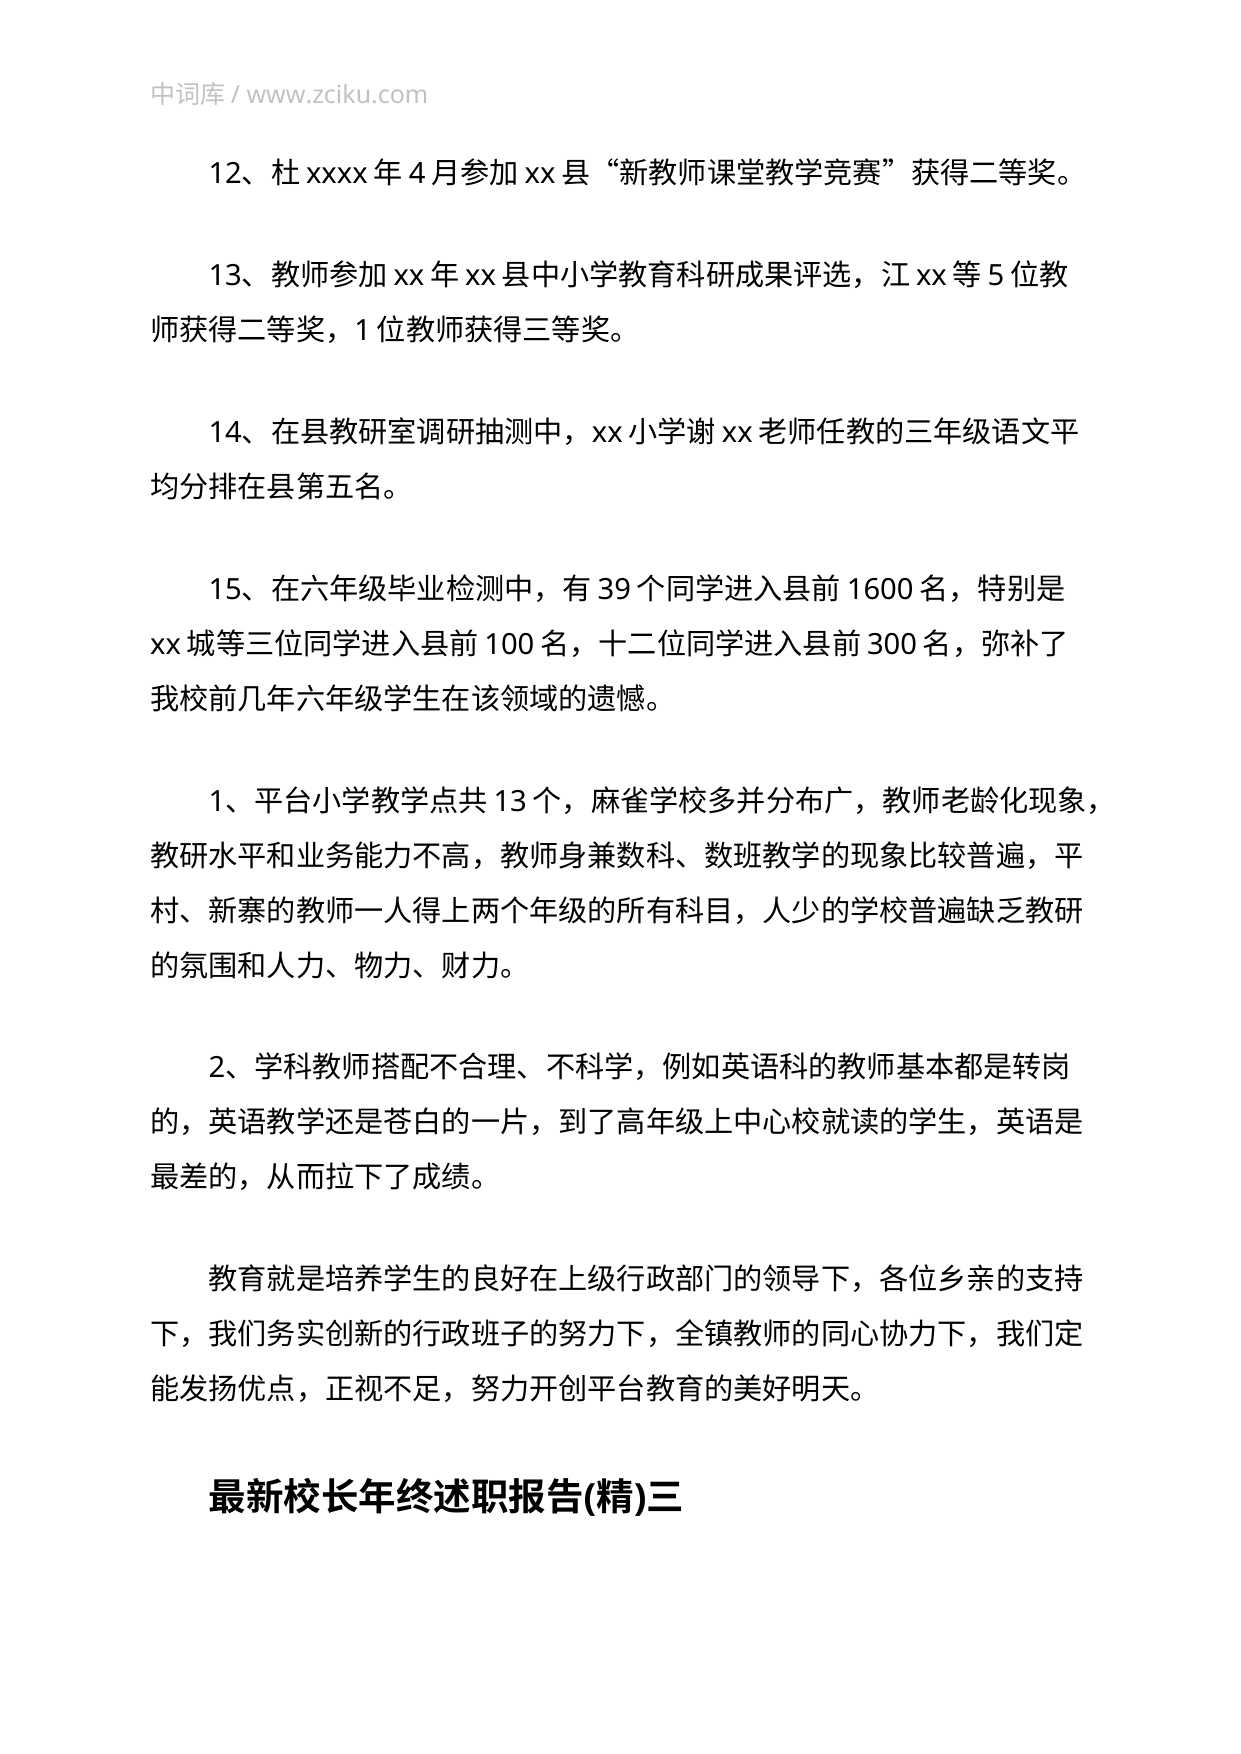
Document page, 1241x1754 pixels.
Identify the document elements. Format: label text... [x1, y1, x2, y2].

text 13、教师参加xx年xx县中小学教育科研成果评选，江xx等5位教师获得二等奖，1位教师获得三等奖。 [150, 252, 1090, 349]
text 15、在六年级毕业检测中，有39个同学进入县前1600名，特别是xx城等三位同学进入县前100名，十二位同学进入县前300名，弥补了我校前几年六年级学生在该领域的遗憾。 [150, 566, 1090, 718]
text 最新校长年终述职报告(精)三 [150, 1467, 1090, 1522]
text 14、在县教研室调研抽测中，xx小学谢xx老师任教的三年级语文平均分排在县第五名。 [150, 409, 1090, 506]
text 1、平台小学教学点共13个，麻雀学校多并分布广，教师老龄化现象，教研水平和业务能力不高，教师身兼数科、数班教学的现象比较普遍，平村、新寨的教师一人得上两个年级的所有科目，人少的学校普遍缺乏教研的氛围和人力、物力、财力。 [150, 777, 1090, 984]
text 2、学科教师搭配不合理、不科学，例如英语科的教师基本都是转岗的，英语教学还是苍白的一片，到了高年级上中心校就读的学生，英语是最差的，从而拉下了成绩。 [150, 1044, 1090, 1196]
text 12、杜xxxx年4月参加xx县“新教师课堂教学竞赛”获得二等奖。 [150, 150, 1090, 192]
text 教育就是培养学生的良好在上级行政部门的领导下，各位乡亲的支持下，我们务实创新的行政班子的努力下，全镇教师的同心协力下，我们定能发扬优点，正视不足，努力开创平台教育的美好明天。 [150, 1256, 1090, 1408]
